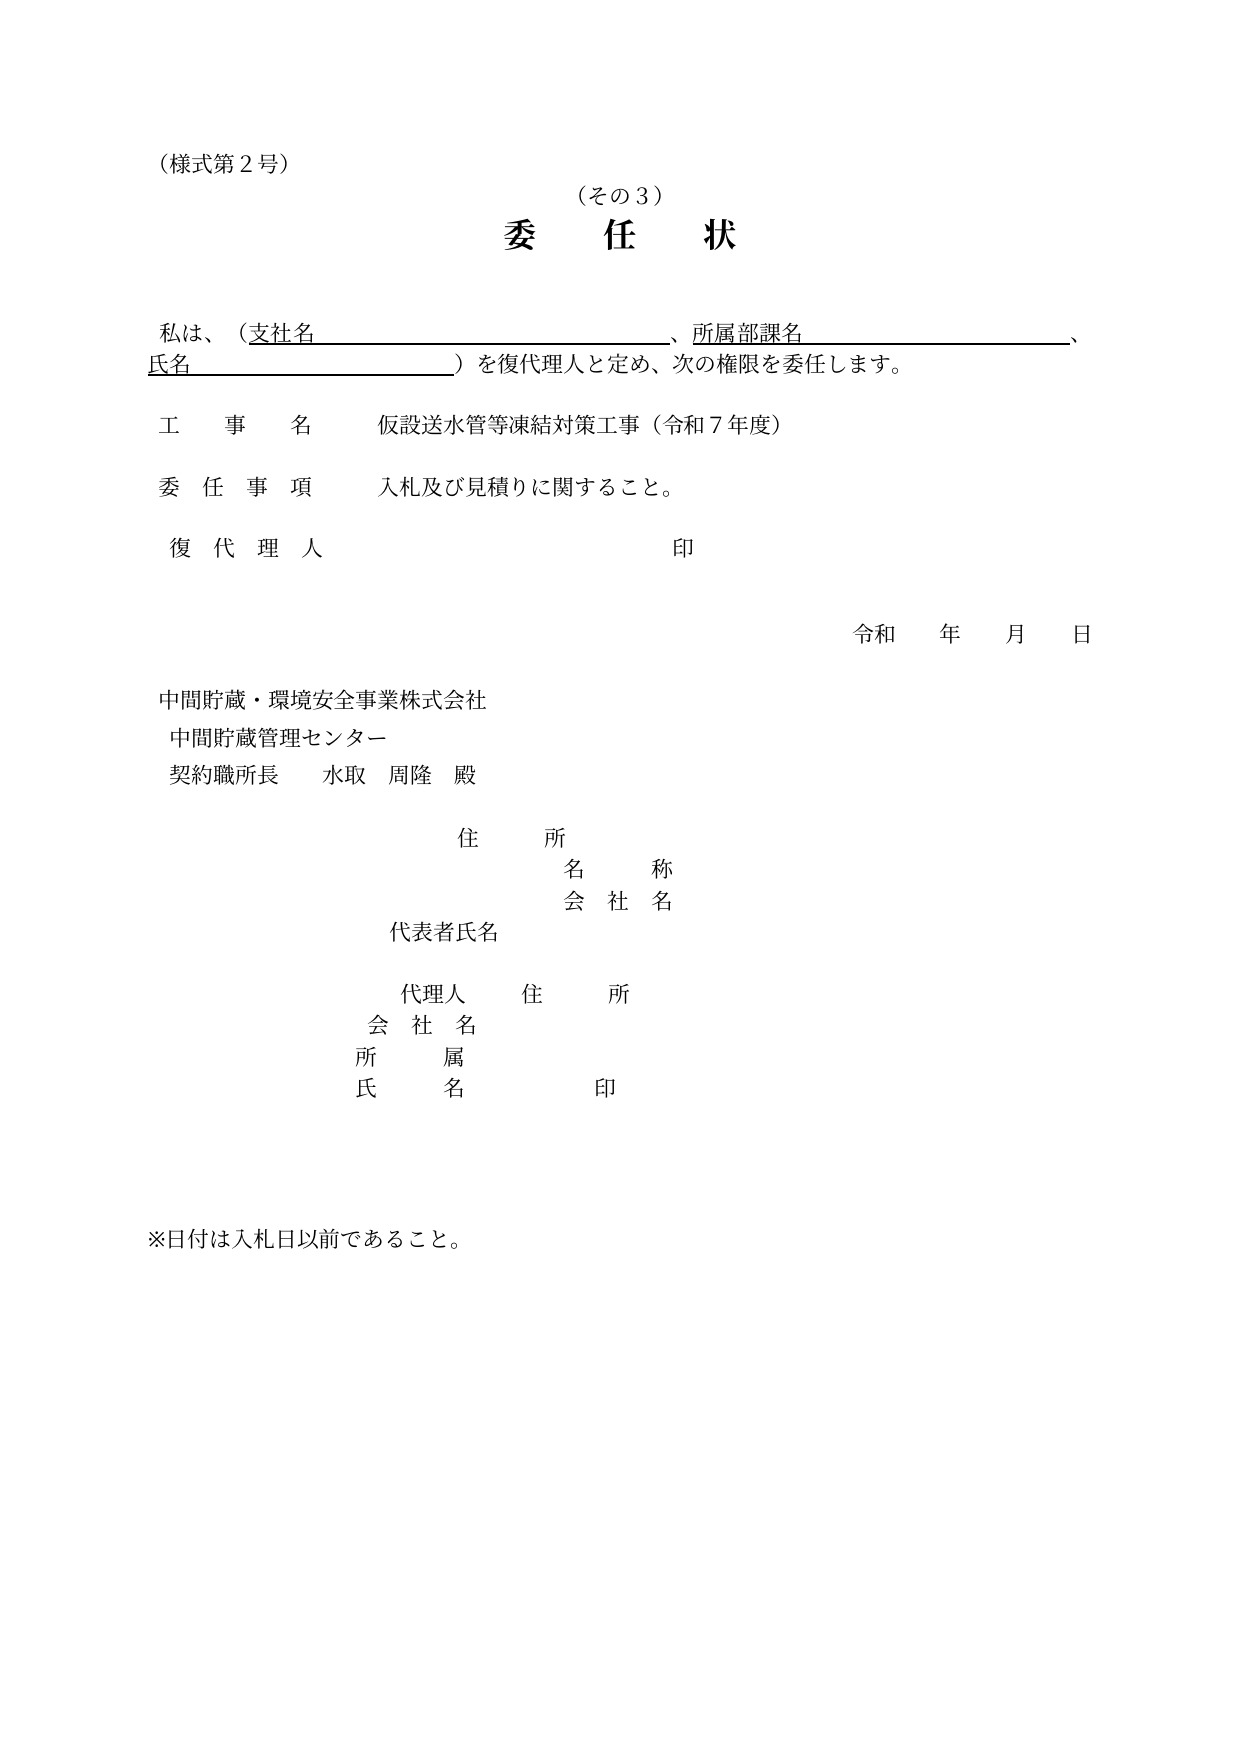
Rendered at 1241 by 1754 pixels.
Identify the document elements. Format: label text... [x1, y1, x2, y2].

text 所 属 [148, 1040, 1092, 1071]
text （様式第２号） [148, 148, 1092, 179]
text 氏 名 印 [148, 1071, 1092, 1103]
text 中間貯蔵・環境安全事業株式会社 [148, 679, 1092, 716]
text 名 称 [148, 853, 1092, 884]
text 復 代 理 人 印 [148, 531, 1092, 563]
text 工 事 名 仮設送水管等凍結対策工事（令和７年度） [148, 409, 1092, 440]
text 委 任 事 項 入札及び見積りに関すること。 [148, 470, 1092, 501]
text 代理人 住 所 [148, 977, 1092, 1008]
text 代表者氏名 [148, 916, 1092, 947]
text 令和 年 月 日 [148, 618, 1092, 649]
text 委 任 状 [148, 211, 1092, 256]
text 契約職所長 水取 周隆 殿 [148, 754, 1092, 791]
text 住 所 [148, 821, 1092, 853]
text （その３） [148, 179, 1092, 211]
text ※日付は入札日以前であること。 [148, 1222, 1092, 1253]
text 会 社 名 [148, 1008, 1092, 1040]
text 私は、（支社名 、所属部課名 、氏名 ）を復代理人と定め、次の権限を委任します。 [148, 316, 1092, 379]
text 会 社 名 [148, 884, 1092, 916]
text 中間貯蔵管理センター [148, 716, 1092, 754]
